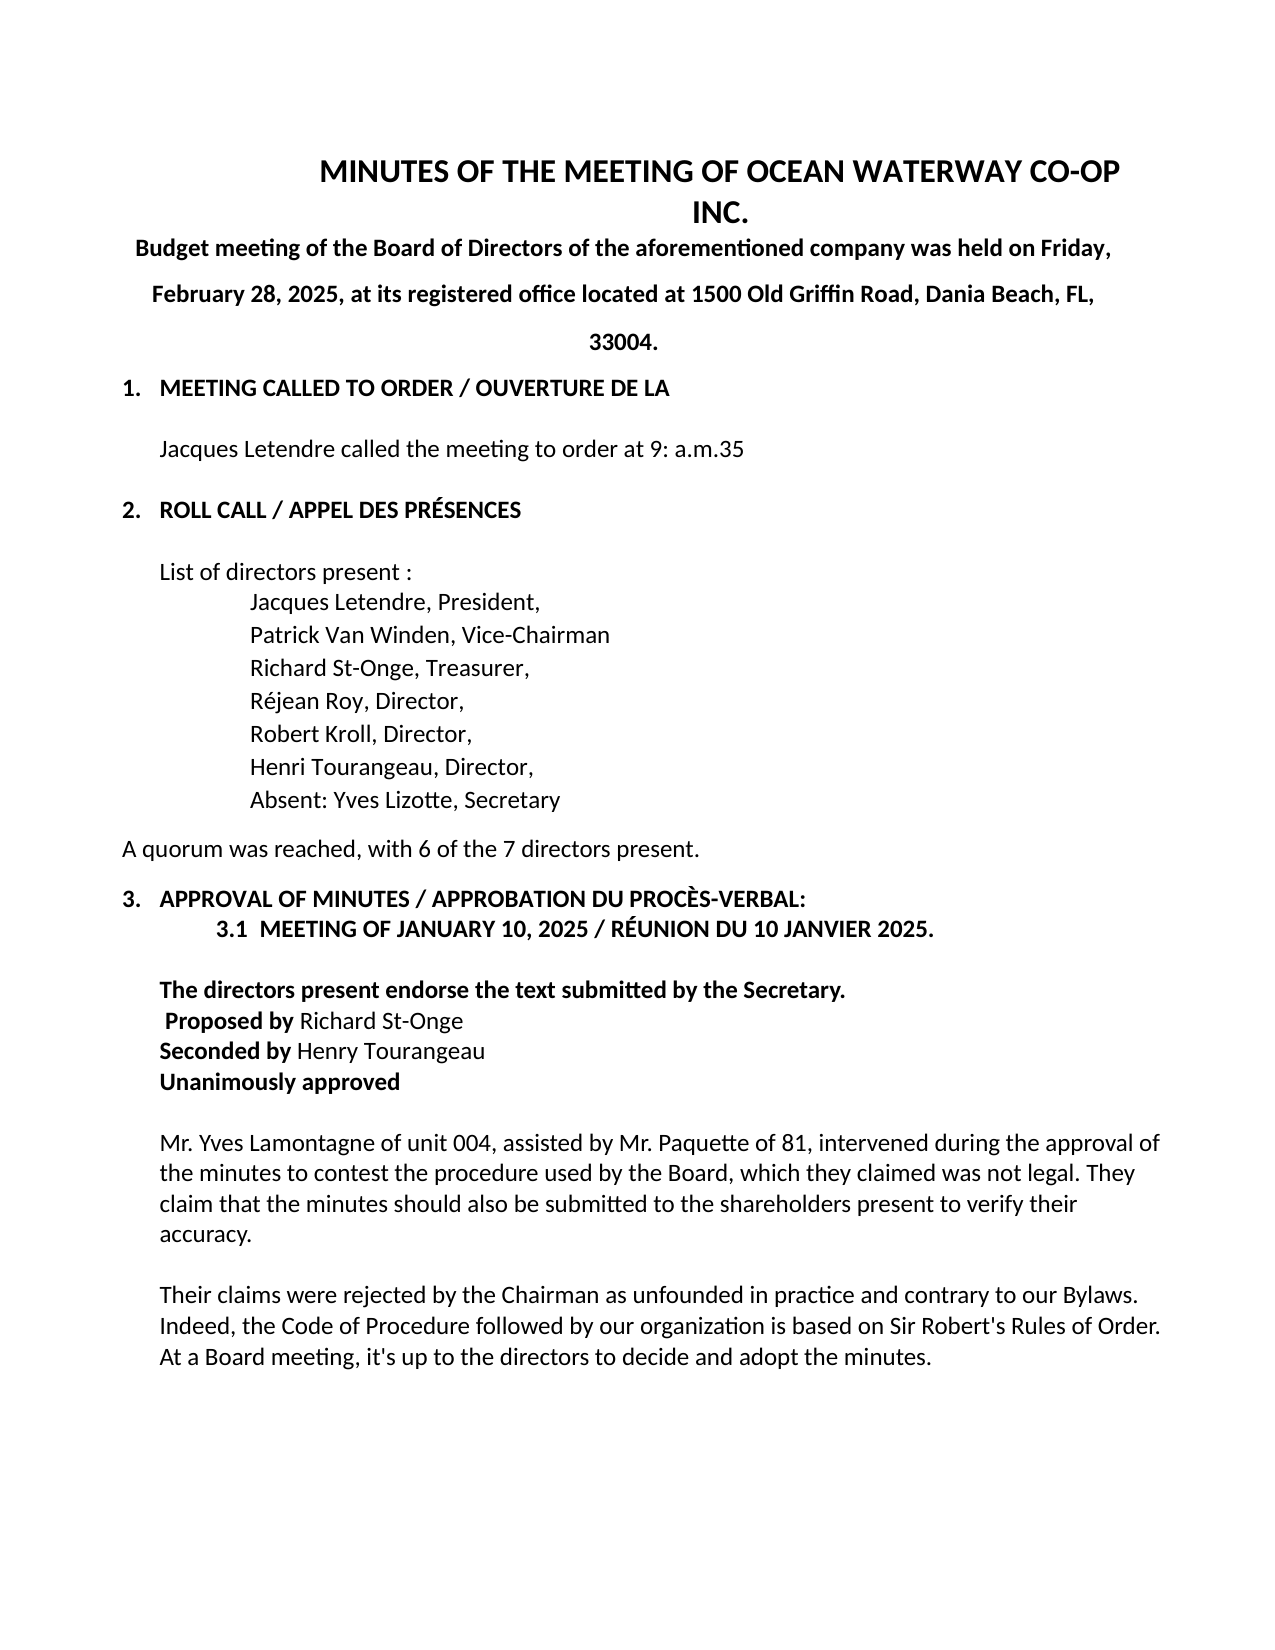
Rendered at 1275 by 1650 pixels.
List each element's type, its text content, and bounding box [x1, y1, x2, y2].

list Henri Tourangeau, Director, [250, 751, 1172, 781]
text Budget meeting of the Board of Directors of the aforementioned company was held on Friday, February 28, 2025, at its registered office located at 1500 Old Griffin Road, Dania Beach, FL, 33004. [122, 232, 1125, 356]
text Seconded by Henry Tourangeau [159, 1036, 1172, 1066]
text Their claims were rejected by the Chairman as unfounded in practice and contrary to our Bylaws. Indeed, the Code of Procedure followed by our organization is based on Sir Robert's Rules of Order. At a Board meeting, it's up to the directors to decide and adopt the minutes. [159, 1280, 1172, 1371]
list Absent: Yves Lizotte, Secretary [250, 784, 1172, 814]
text Proposed by Richard St-Onge [159, 1005, 1172, 1036]
list Jacques Letendre called the meeting to order at 9: a.m.35 [159, 434, 1172, 464]
list ROLL CALL / APPEL DES PRÉSENCES [122, 495, 1172, 525]
list List of directors present : [159, 556, 1172, 586]
text A quorum was reached, with 6 of the 7 directors present. [122, 833, 1172, 864]
list Jacques Letendre, President, [250, 586, 1172, 617]
list Robert Kroll, Director, [250, 718, 1172, 748]
list MEETING CALLED TO ORDER / OUVERTURE DE LA [122, 373, 1172, 403]
list MEETING OF JANUARY 10, 2025 / RÉUNION DU 10 JANVIER 2025. [216, 913, 1172, 944]
list Patrick Van Winden, Vice-Chairman [250, 619, 1172, 650]
list Réjean Roy, Director, [250, 685, 1172, 716]
list APPROVAL OF MINUTES / APPROBATION DU PROCÈS-VERBAL: [122, 883, 1172, 913]
text The directors present endorse the text submitted by the Secretary. [159, 974, 1172, 1005]
text Mr. Yves Lamontagne of unit 004, assisted by Mr. Paquette of 81, intervened during the approval of the minutes to contest the procedure used by the Board, which they claimed was not legal. They claim that the minutes should also be submitted to the shareholders present to verify their accuracy. [159, 1127, 1172, 1249]
text Unanimously approved [159, 1066, 1172, 1097]
text MINUTES OF THE MEETING OF OCEAN WATERWAY CO-OP INC. [314, 150, 1125, 231]
list Richard St-Onge, Treasurer, [250, 652, 1172, 683]
